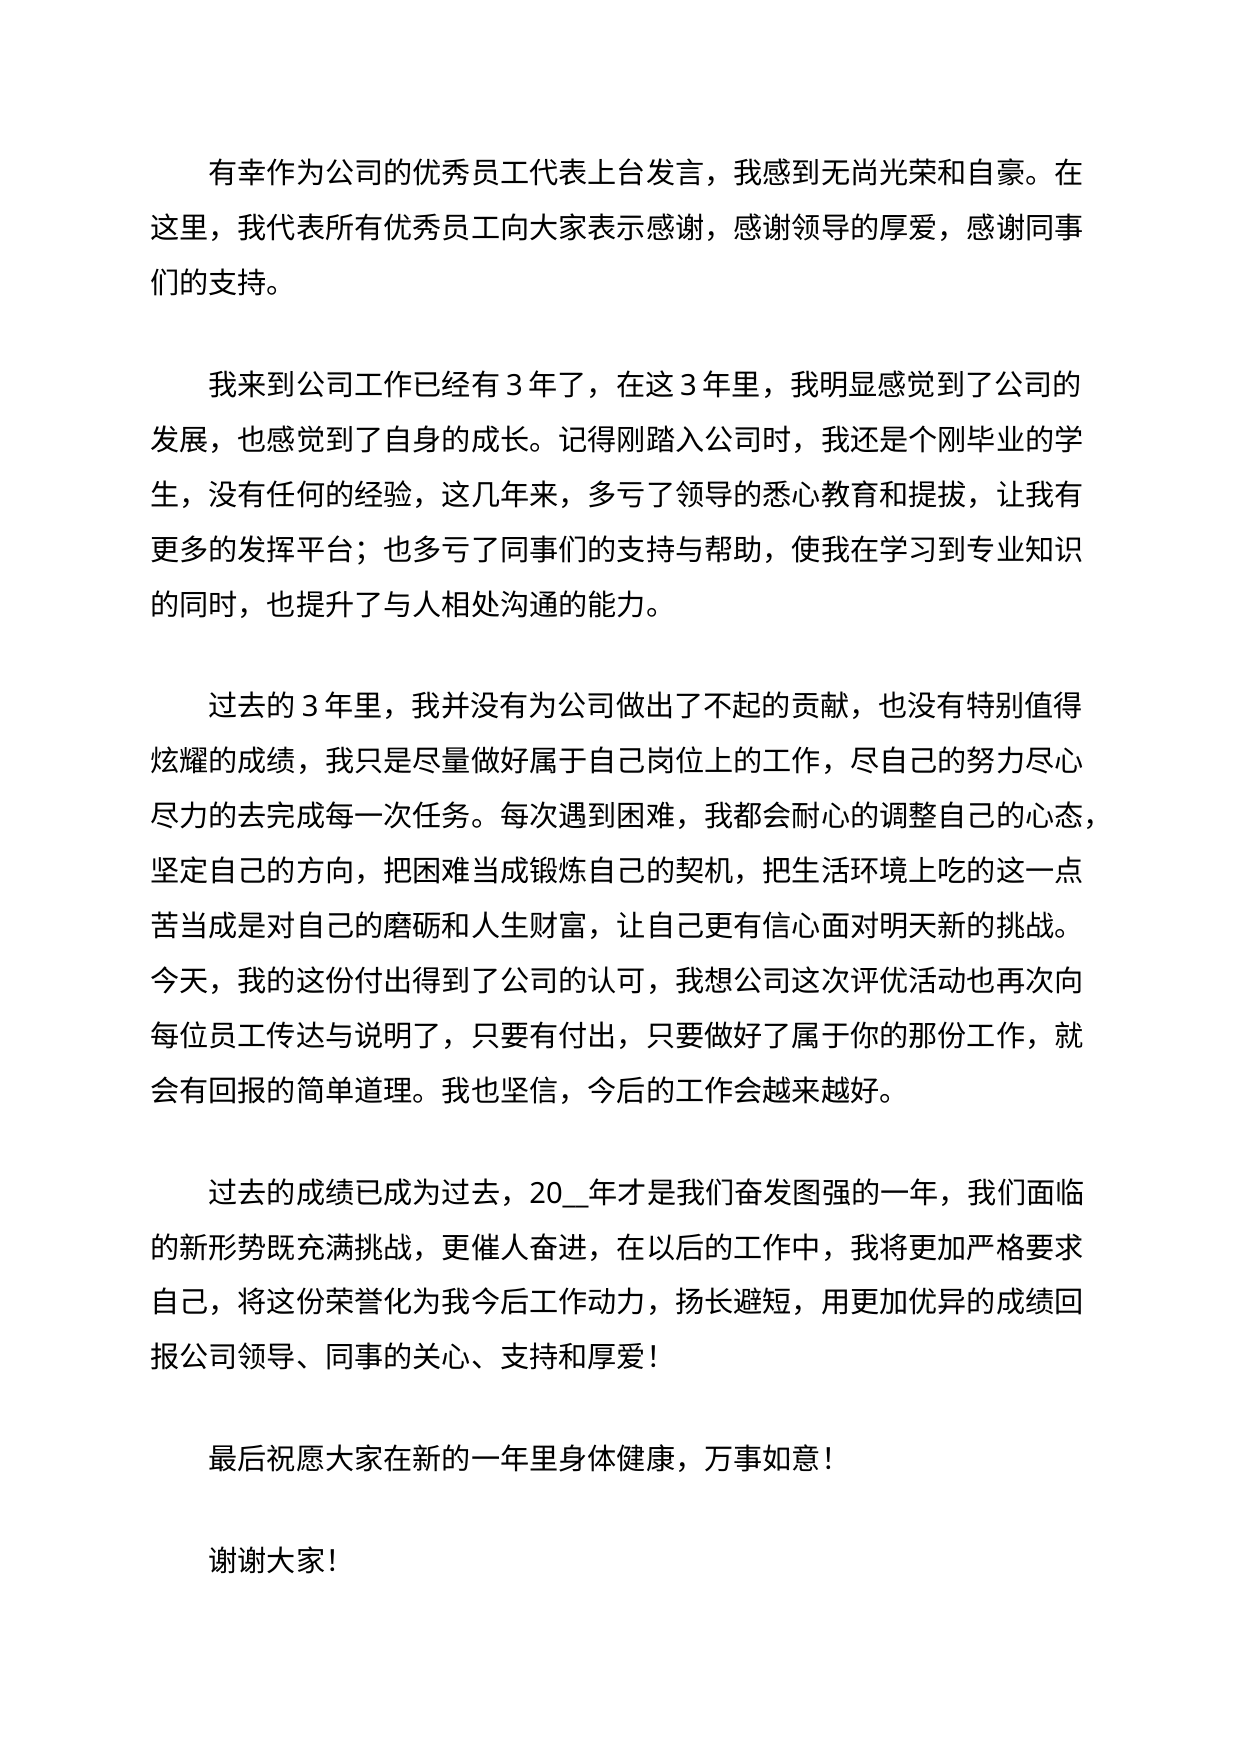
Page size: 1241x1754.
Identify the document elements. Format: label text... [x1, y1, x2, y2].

text 有幸作为公司的优秀员工代表上台发言，我感到无尚光荣和自豪。在这里，我代表所有优秀员工向大家表示感谢，感谢领导的厚爱，感谢同事们的支持。 [150, 150, 1090, 302]
text 最后祝愿大家在新的一年里身体健康，万事如意！ [150, 1436, 1090, 1478]
text 谢谢大家！ [150, 1537, 1090, 1580]
text 我来到公司工作已经有3年了，在这3年里，我明显感觉到了公司的发展，也感觉到了自身的成长。记得刚踏入公司时，我还是个刚毕业的学生，没有任何的经验，这几年来，多亏了领导的悉心教育和提拔，让我有更多的发挥平台；也多亏了同事们的支持与帮助，使我在学习到专业知识的同时，也提升了与人相处沟通的能力。 [150, 362, 1090, 623]
text 过去的成绩已成为过去，20__年才是我们奋发图强的一年，我们面临的新形势既充满挑战，更催人奋进，在以后的工作中，我将更加严格要求自己，将这份荣誉化为我今后工作动力，扬长避短，用更加优异的成绩回报公司领导、同事的关心、支持和厚爱！ [150, 1169, 1090, 1376]
text 过去的3年里，我并没有为公司做出了不起的贡献，也没有特别值得炫耀的成绩，我只是尽量做好属于自己岗位上的工作，尽自己的努力尽心尽力的去完成每一次任务。每次遇到困难，我都会耐心的调整自己的心态，坚定自己的方向，把困难当成锻炼自己的契机，把生活环境上吃的这一点苦当成是对自己的磨砺和人生财富，让自己更有信心面对明天新的挑战。今天，我的这份付出得到了公司的认可，我想公司这次评优活动也再次向每位员工传达与说明了，只要有付出，只要做好了属于你的那份工作，就会有回报的简单道理。我也坚信，今后的工作会越来越好。 [150, 683, 1090, 1110]
